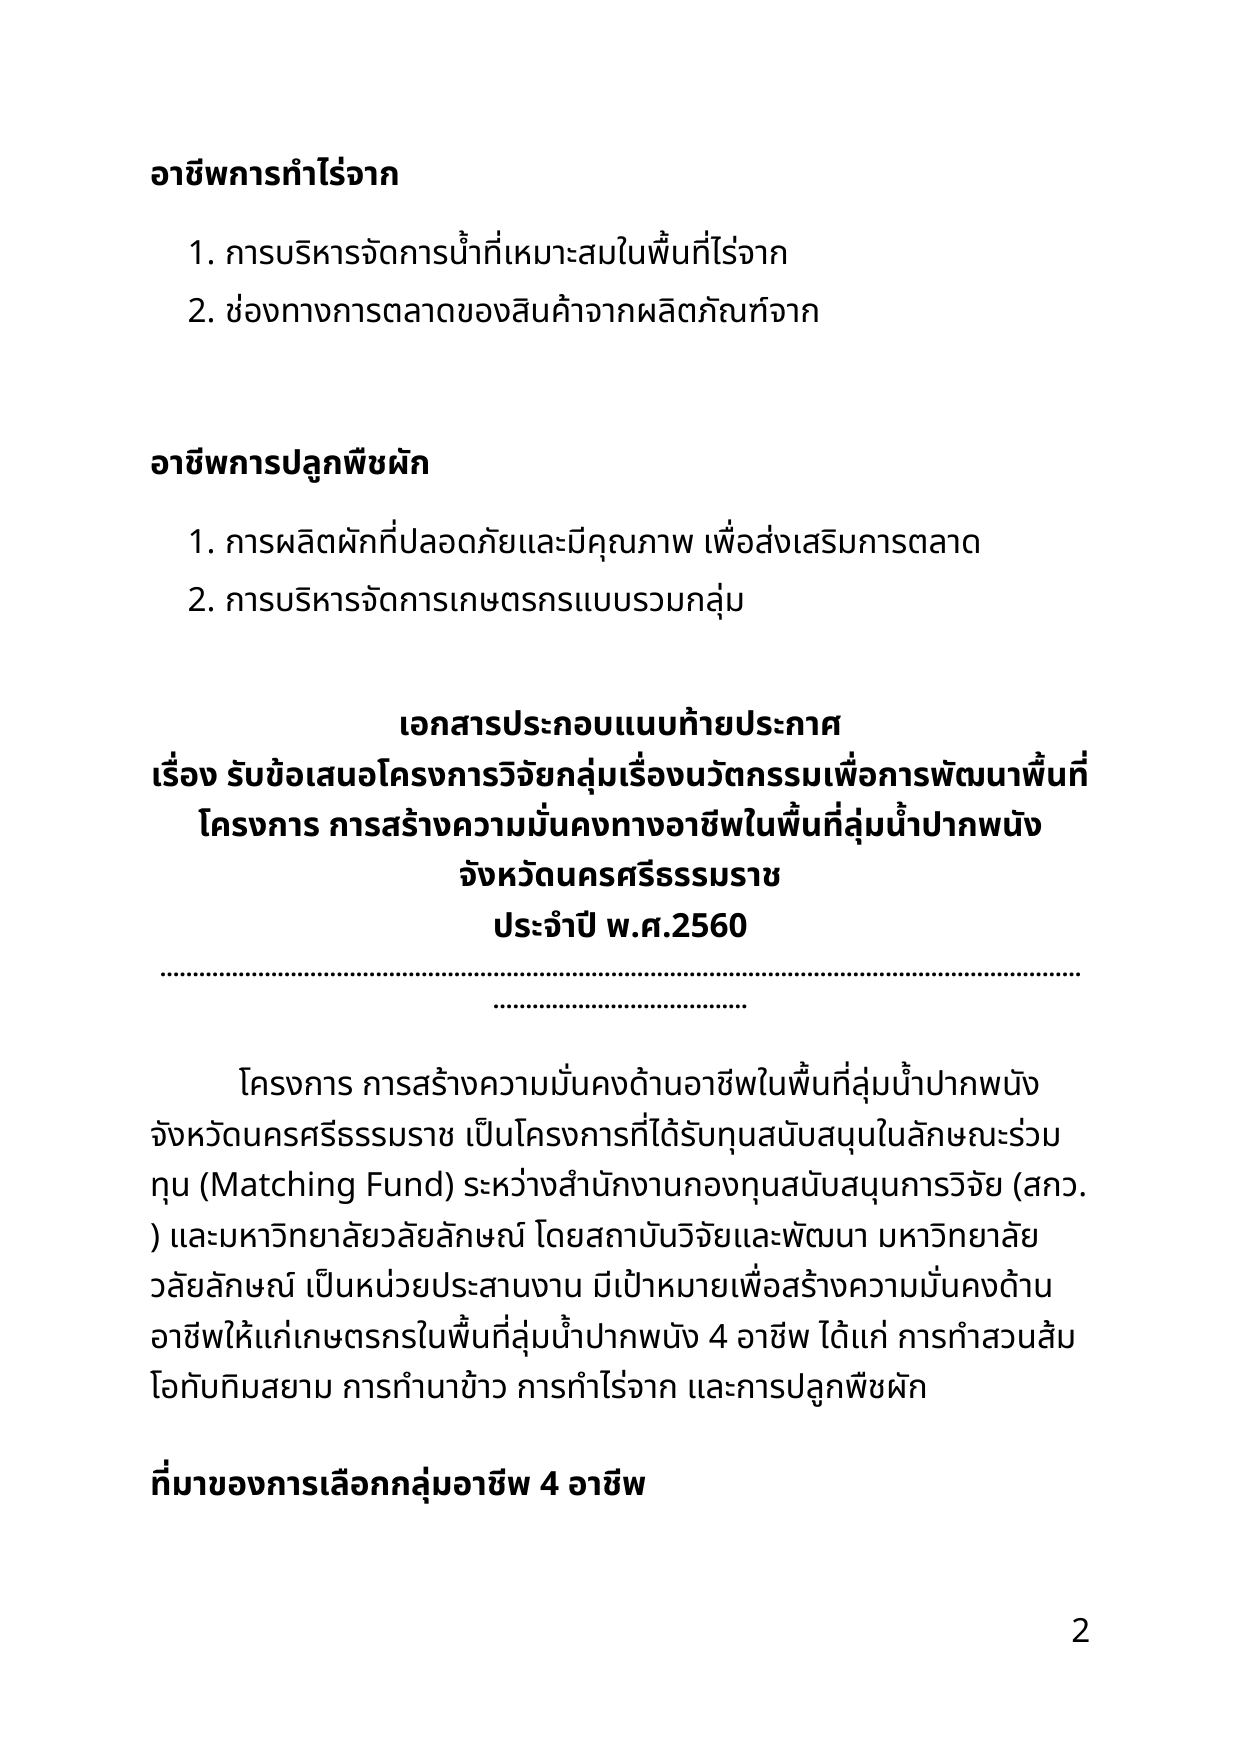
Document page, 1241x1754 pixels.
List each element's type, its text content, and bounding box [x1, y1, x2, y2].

text โครงการ การสร้างความมั่นคงทางอาชีพในพื้นที่ลุ่มน้ำปากพนัง จังหวัดนครศรีธรรมราช [150, 801, 1090, 902]
list การผลิตผักที่ปลอดภัยและมีคุณภาพ เพื่อส่งเสริมการตลาด [187, 518, 1090, 568]
text โครงการ การสร้างความมั่นคงด้านอาชีพในพื้นที่ลุ่มน้ำปากพนัง จังหวัดนครศรีธรรมราช เป็นโครงการที่ได้รับทุนสนับสนุนในลักษณะร่วมทุน (Matching Fund) ระหว่างสำนักงานกองทุนสนับสนุนการวิจัย (สกว.) และมหาวิทยาลัยวลัยลักษณ์ โดยสถาบันวิจัยและพัฒนา มหาวิทยาลัยวลัยลักษณ์ เป็นหน่วยประสานงาน มีเป้าหมายเพื่อสร้างความมั่นคงด้านอาชีพให้แก่เกษตรกรในพื้นที่ลุ่มน้ำปากพนัง 4 อาชีพ ได้แก่ การทำสวนส้มโอทับทิมสยาม การทำนาข้าว การทำไร่จาก และการปลูกพืชผัก [150, 1060, 1090, 1414]
list การบริหารจัดการเกษตรกรแบบรวมกลุ่ม [187, 576, 1090, 626]
text ประจำปี พ.ศ.2560 [150, 902, 1090, 952]
text เรื่อง รับข้อเสนอโครงการวิจัยกลุ่มเรื่องนวัตกรรมเพื่อการพัฒนาพื้นที่ [150, 751, 1090, 801]
text เอกสารประกอบแนบท้ายประกาศ [150, 700, 1090, 751]
text อาชีพการทำไร่จาก [150, 150, 1090, 200]
text อาชีพการปลูกพืชผัก [150, 439, 1090, 489]
text ที่มาของการเลือกกลุ่มอาชีพ 4 อาชีพ [150, 1459, 1090, 1510]
list การบริหารจัดการน้ำที่เหมาะสมในพื้นที่ไร่จาก [187, 229, 1090, 279]
text ……………………………………………………………………………………………………………………………………………………………… [150, 952, 1090, 1015]
list ช่องทางการตลาดของสินค้าจากผลิตภัณฑ์จาก [187, 287, 1090, 337]
